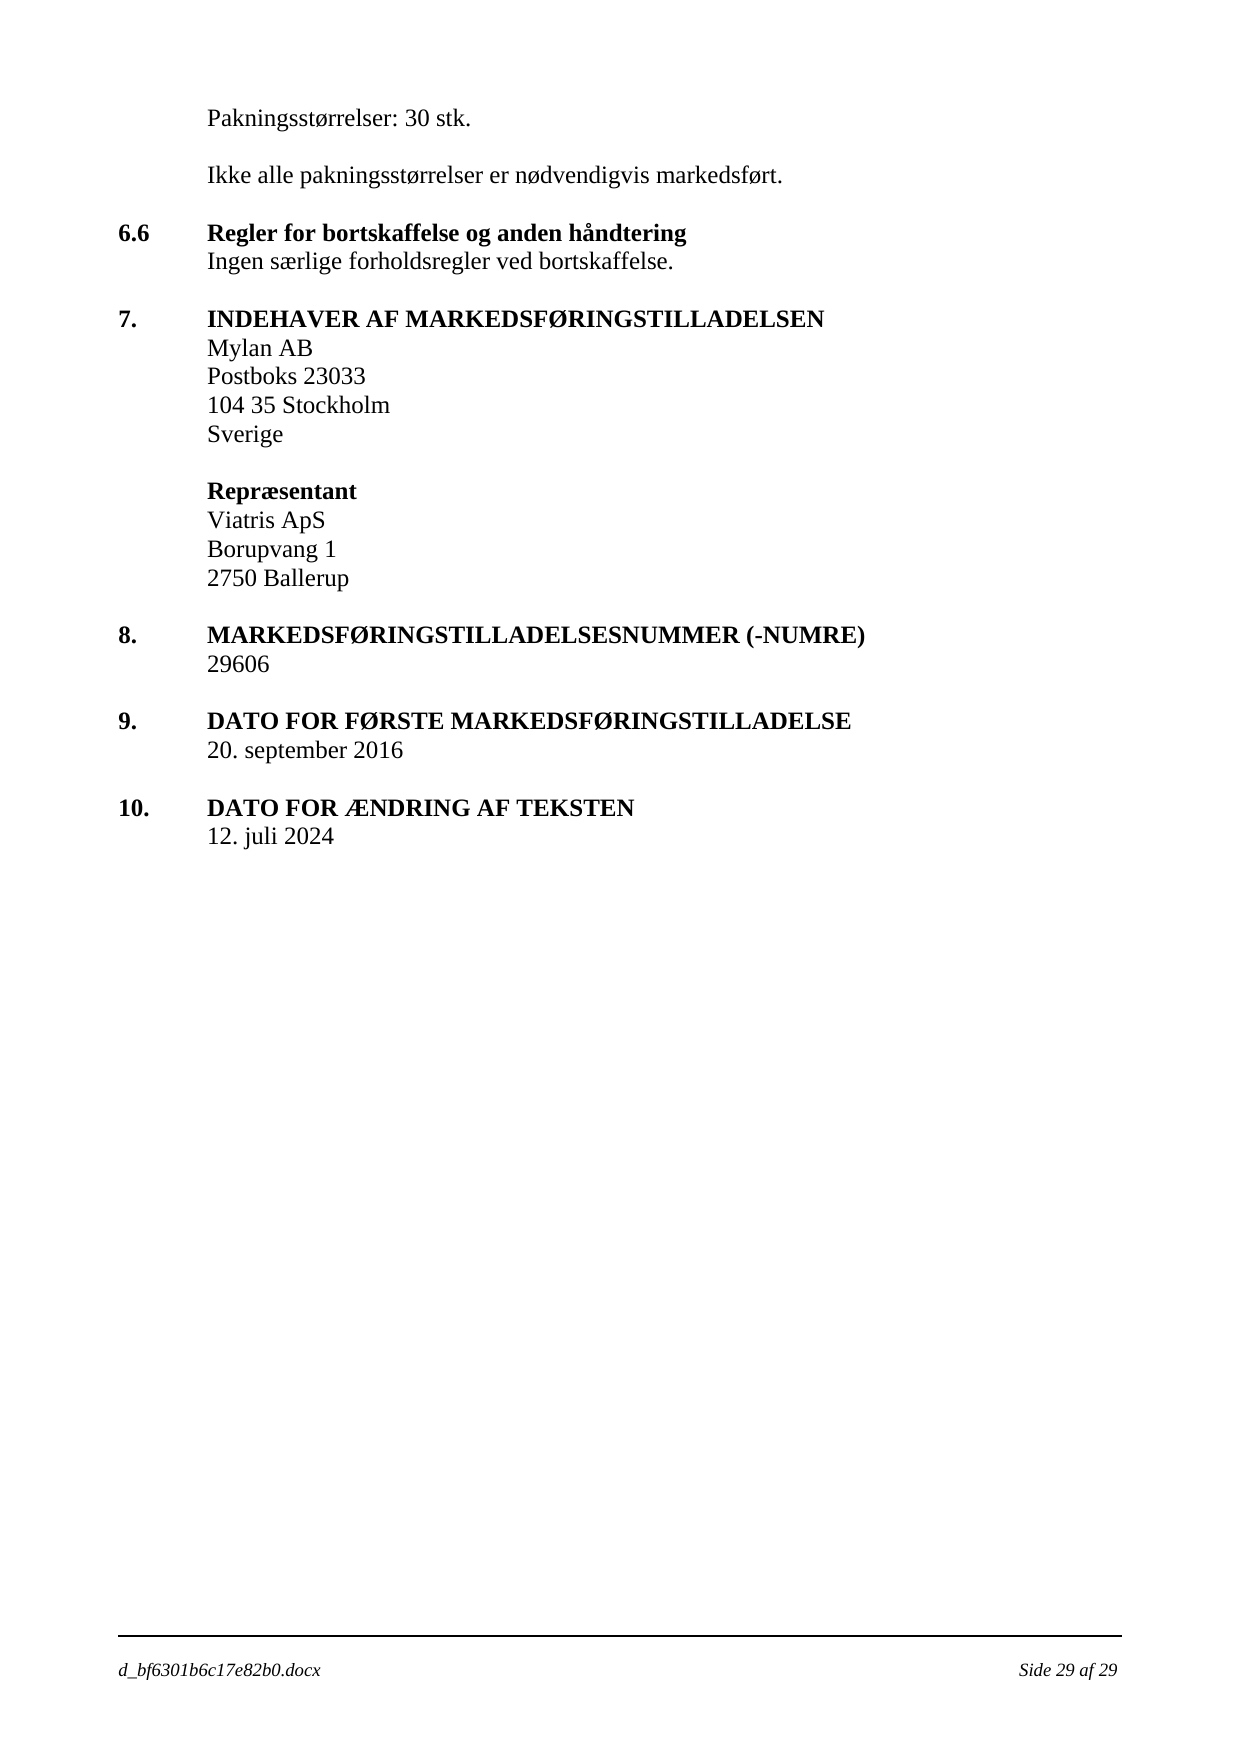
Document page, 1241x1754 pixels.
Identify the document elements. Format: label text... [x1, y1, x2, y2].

text Borupvang 1 [207, 534, 1122, 563]
text 2750 Ballerup [207, 563, 1122, 591]
text Pakningsstørrelser: 30 stk. [207, 103, 1122, 131]
text Repræsentant [207, 476, 1122, 505]
text 8. MARKEDSFØRINGSTILLADELSESNUMMER (-NUMRE) [118, 620, 1122, 649]
text 7. INDEHAVER AF MARKEDSFØRINGSTILLADELSEN [118, 304, 1122, 333]
text 29606 [207, 649, 1122, 678]
text 12. juli 2024 [207, 821, 1122, 850]
text Ikke alle pakningsstørrelser er nødvendigvis markedsført. [207, 160, 1122, 189]
text Mylan AB [207, 333, 1122, 361]
text 6.6 Regler for bortskaffelse og anden håndtering [118, 218, 1122, 246]
text Sverige [207, 419, 1122, 448]
text 104 35 Stockholm [207, 390, 1122, 419]
text 20. september 2016 [207, 735, 1122, 764]
text 10. DATO FOR ÆNDRING AF TEKSTEN [118, 793, 1122, 821]
text 9. DATO FOR FØRSTE MARKEDSFØRINGSTILLADELSE [118, 706, 1122, 735]
text Viatris ApS [207, 505, 1122, 534]
text Postboks 23033 [207, 361, 1122, 390]
text Ingen særlige forholdsregler ved bortskaffelse. [207, 246, 1122, 275]
